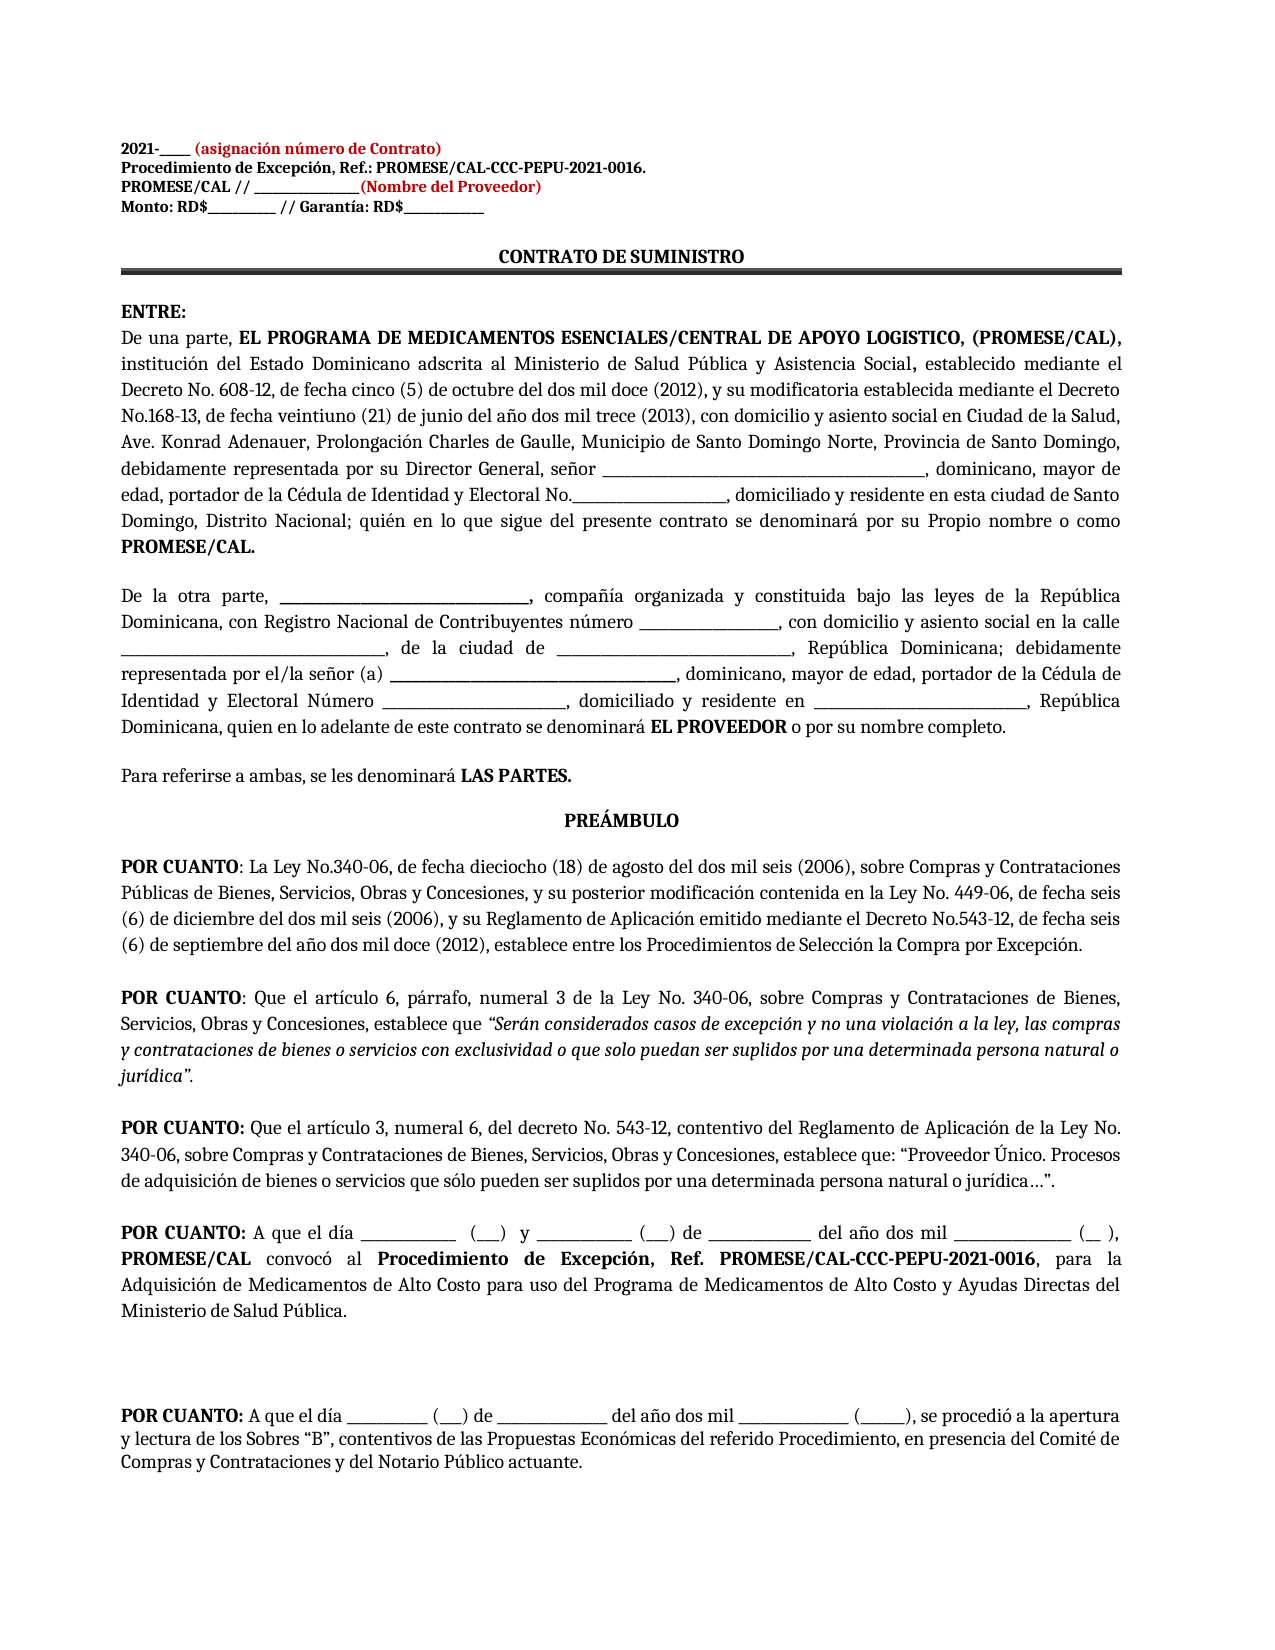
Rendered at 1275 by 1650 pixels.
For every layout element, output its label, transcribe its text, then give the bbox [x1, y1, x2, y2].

text Procedimiento de Excepción, Ref.: PROMESE/CAL-CCC-PEPU-2021-0016. [121, 159, 1085, 178]
text POR CUANTO: Que el artículo 3, numeral 6, del decreto No. 543-12, contentivo del Reglamento de Aplicación de la Ley No. 340-06, sobre Compras y Contrataciones de Bienes, Servicios, Obras y Concesiones, establece que: “Proveedor Único. Procesos de adquisición de bienes o servicios que sólo pueden ser suplidos por una determinada persona natural o jurídica…”. [121, 1117, 1122, 1192]
text 2021-_____ (asignación número de Contrato) [121, 139, 1085, 159]
text POR CUANTO: La Ley No.340-06, de fecha dieciocho (18) de agosto del dos mil seis (2006), sobre Compras y Contrataciones Públicas de Bienes, Servicios, Obras y Concesiones, y su posterior modificación contenida en la Ley No. 449-06, de fecha seis (6) de diciembre del dos mil seis (2006), y su Reglamento de Aplicación emitido mediante el Decreto No.543-12, de fecha seis (6) de septiembre del año dos mil doce (2012), establece entre los Procedimientos de Selección la Compra por Excepción. [121, 856, 1122, 957]
text De una parte, EL PROGRAMA DE MEDICAMENTOS ESENCIALES/CENTRAL DE APOYO LOGISTICO, (PROMESE/CAL), institución del Estado Dominicano adscrita al Ministerio de Salud Pública y Asistencia Social, establecido mediante el Decreto No. 608-12, de fecha cinco (5) de octubre del dos mil doce (2012), y su modificatoria establecida mediante el Decreto No.168-13, de fecha veintiuno (21) de junio del año dos mil trece (2013), con domicilio y asiento social en Ciudad de la Salud, Ave. Konrad Adenauer, Prolongación Charles de Gaulle, Municipio de Santo Domingo Norte, Provincia de Santo Domingo, debidamente representada por su Director General, señor ____________________________________________, dominicano, mayor de edad, portador de la Cédula de Identidad y Electoral No._____________________, domiciliado y residente en esta ciudad de Santo Domingo, Distrito Nacional; quién en lo que sigue del presente contrato se denominará por su Propio nombre o como PROMESE/CAL. [121, 326, 1122, 558]
text PREÁMBULO [121, 810, 1122, 833]
text De la otra parte, __________________________________, compañía organizada y constituida bajo las leyes de la República Dominicana, con Registro Nacional de Contribuyentes número ___________________, con domicilio y asiento social en la calle ____________________________________, de la ciudad de ________________________________, República Dominicana; debidamente representada por el/la señor (a) _______________________________________, dominicano, mayor de edad, portador de la Cédula de Identidad y Electoral Número _________________________, domiciliado y residente en _____________________________, República Dominicana, quien en lo adelante de este contrato se denominará EL PROVEEDOR o por su nombre completo. [121, 584, 1122, 738]
text PROMESE/CAL // _________________(Nombre del Proveedor) [121, 178, 1085, 197]
text Monto: RD$___________ // Garantía: RD$_____________ [121, 197, 1085, 216]
text POR CUANTO: A que el día ___________ (___) de _______________ del año dos mil _______________ (______), se procedió a la apertura y lectura de los Sobres “B”, contentivos de las Propuestas Económicas del referido Procedimiento, en presencia del Comité de Compras y Contrataciones y del Notario Público actuante. [121, 1404, 1122, 1473]
text POR CUANTO: A que el día _____________ (___) y _____________ (___) de ______________ del año dos mil ________________ (__ ), PROMESE/CAL convocó al Procedimiento de Excepción, Ref. PROMESE/CAL-CCC-PEPU-2021-0016, para la Adquisición de Medicamentos de Alto Costo para uso del Programa de Medicamentos de Alto Costo y Ayudas Directas del Ministerio de Salud Pública. [121, 1222, 1122, 1323]
text Para referirse a ambas, se les denominará LAS PARTES. [121, 764, 1122, 787]
text POR CUANTO: Que el artículo 6, párrafo, numeral 3 de la Ley No. 340-06, sobre Compras y Contrataciones de Bienes, Servicios, Obras y Concesiones, establece que “Serán considerados casos de excepción y no una violación a la ley, las compras y contrataciones de bienes o servicios con exclusividad o que solo puedan ser suplidos por una determinada persona natural o jurídica”. [121, 986, 1122, 1087]
text CONTRATO DE SUMINISTRO [121, 245, 1122, 268]
text ENTRE: [121, 300, 1122, 323]
